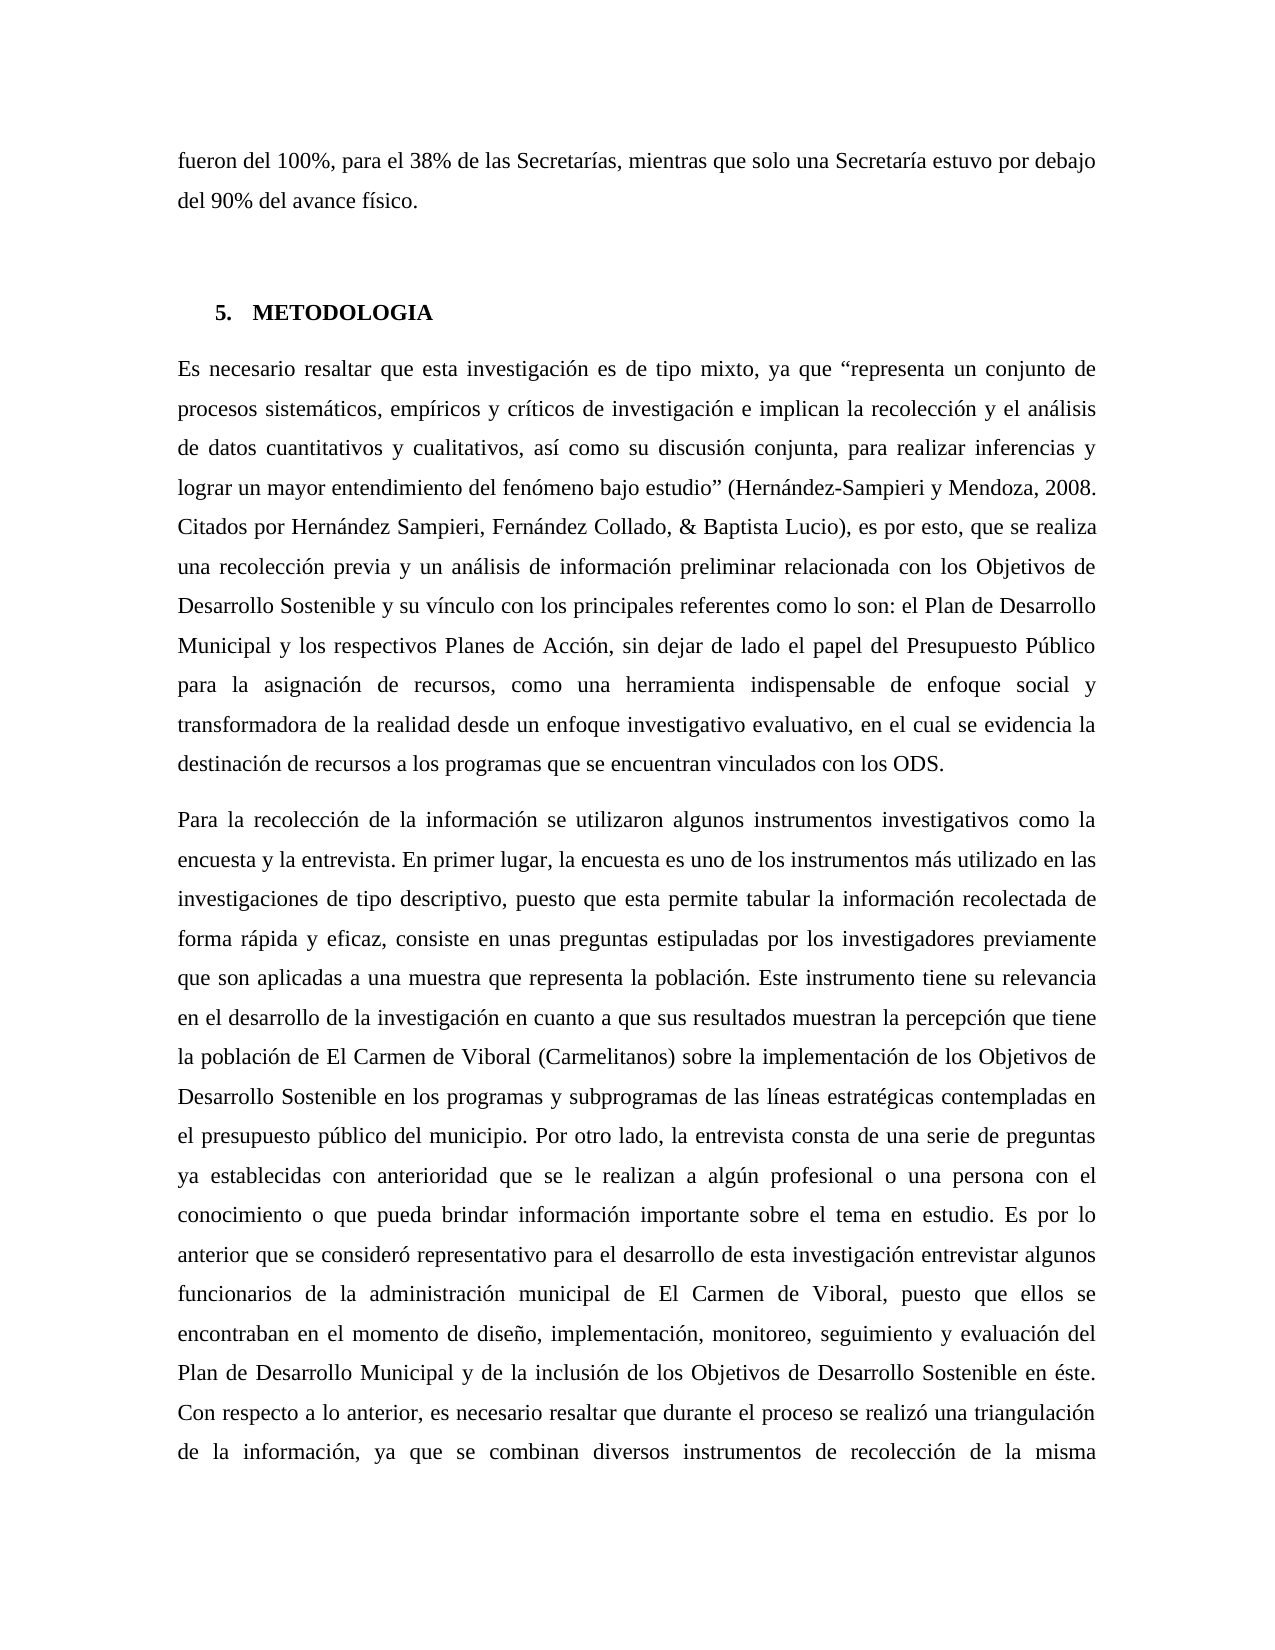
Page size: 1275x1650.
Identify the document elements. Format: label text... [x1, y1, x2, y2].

list METODOLOGIA [215, 299, 1098, 326]
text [177, 148, 1098, 213]
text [177, 806, 1098, 1464]
text Es necesario resaltar que esta investigación es de tipo mixto, ya que “representa un conjunto de procesos sistemáticos, empíricos y críticos de investigación e implican la recolección y el análisis de datos cuantitativos y cualitativos, así como su discusión conjunta, para realizar inferencias y lograr un mayor entendimiento del fenómeno bajo estudio” (Hernández-Sampieri y Mendoza, 2008. Citados por Hernández Sampieri, Fernández Collado, & Baptista Lucio), es por esto, que se realiza una recolección previa y un análisis de información preliminar relacionada con los Objetivos de Desarrollo Sostenible y su vínculo con los principales referentes como lo son: el Plan de Desarrollo Municipal y los respectivos Planes de Acción, sin dejar de lado el papel del Presupuesto Público para la asignación de recursos, como una herramienta indispensable de enfoque social y transformadora de la realidad desde un enfoque investigativo evaluativo, en el cual se evidencia la destinación de recursos a los programas que se encuentran vinculados con los ODS. [177, 356, 1098, 777]
